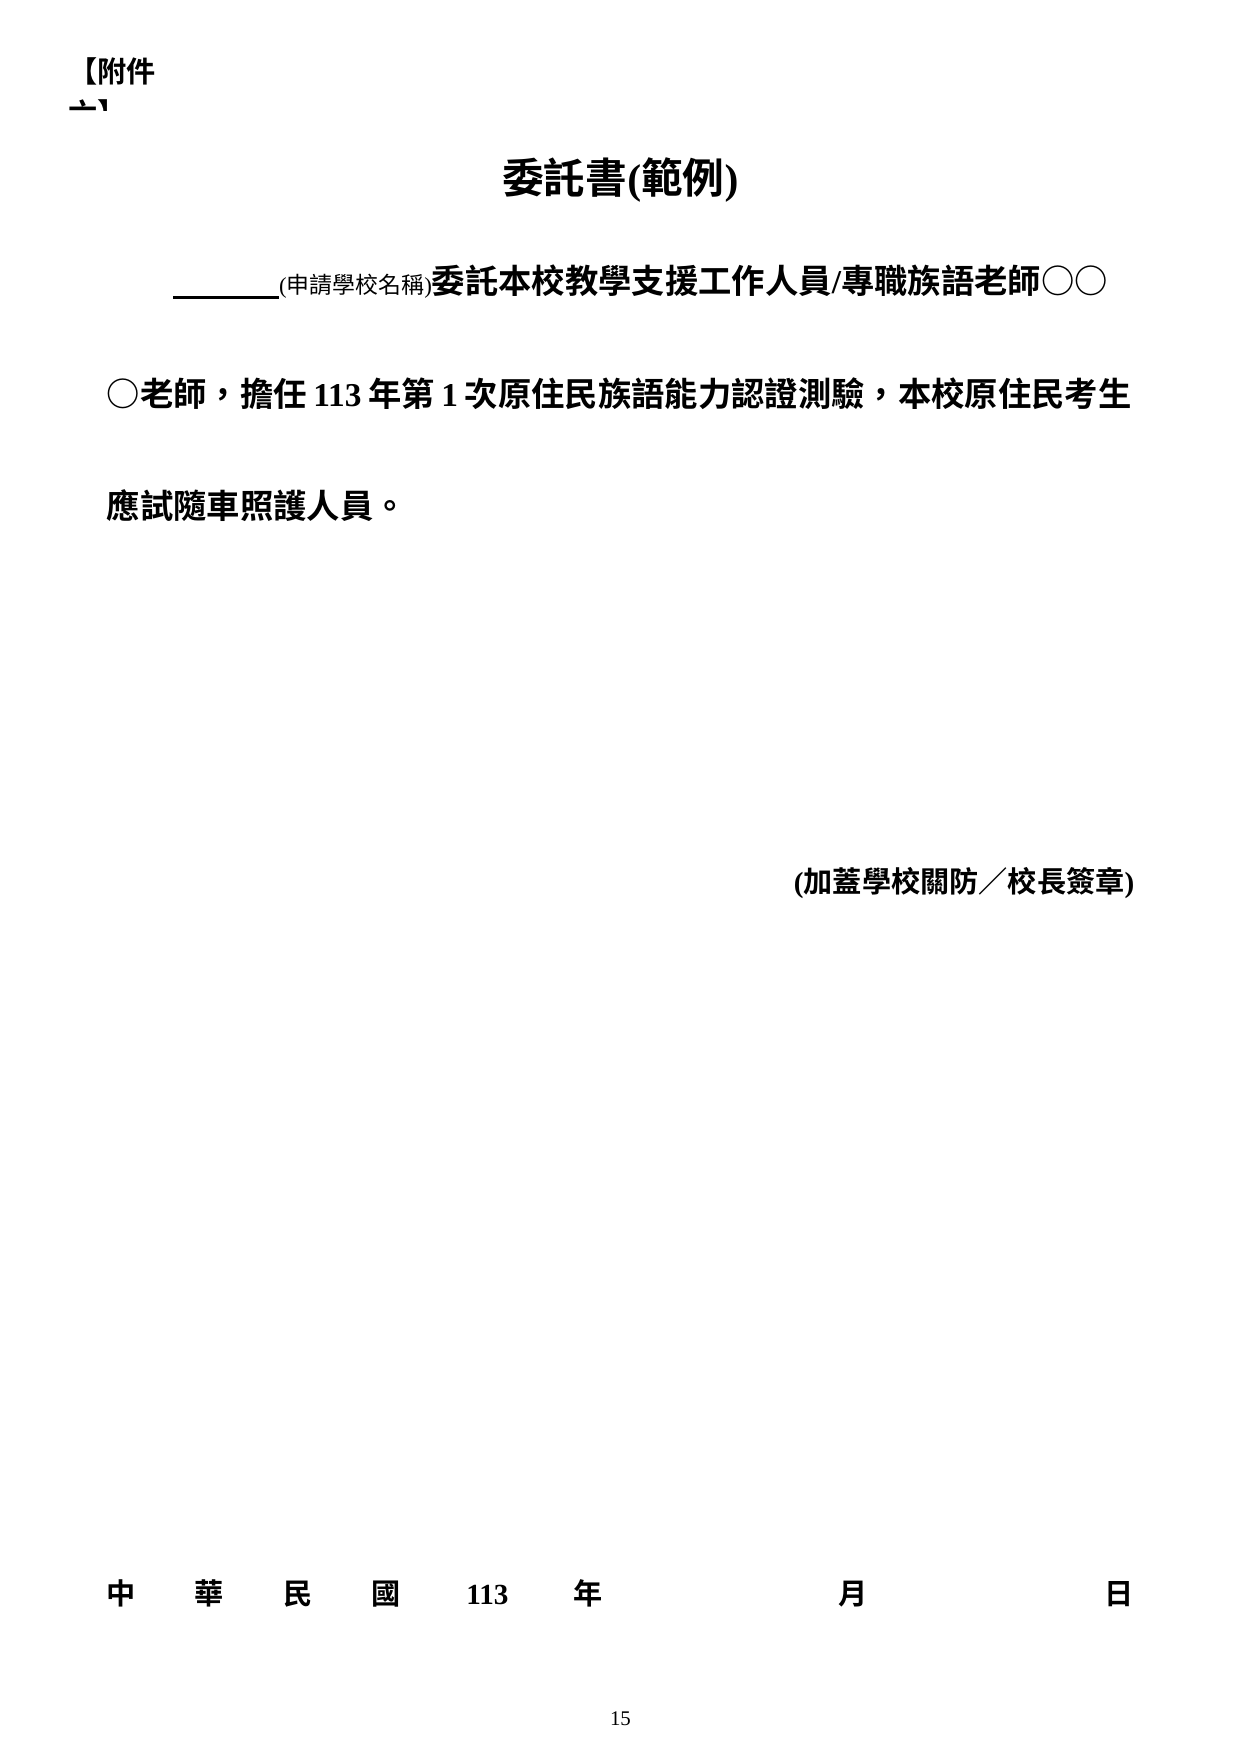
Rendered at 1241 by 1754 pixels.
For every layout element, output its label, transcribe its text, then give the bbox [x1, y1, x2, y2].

text (申請學校名稱)委託本校教學支援工作人員/專職族語老師○○○老師，擔任113年第1次原住民族語能力認證測驗，本校原住民考生應試隨車照護人員。 [106, 242, 1134, 542]
text 委託書(範例) [106, 137, 1134, 212]
text 中華民國113年 月 日 [106, 1554, 1134, 1629]
text (加蓋學校關防／校長簽章) [106, 842, 1134, 917]
